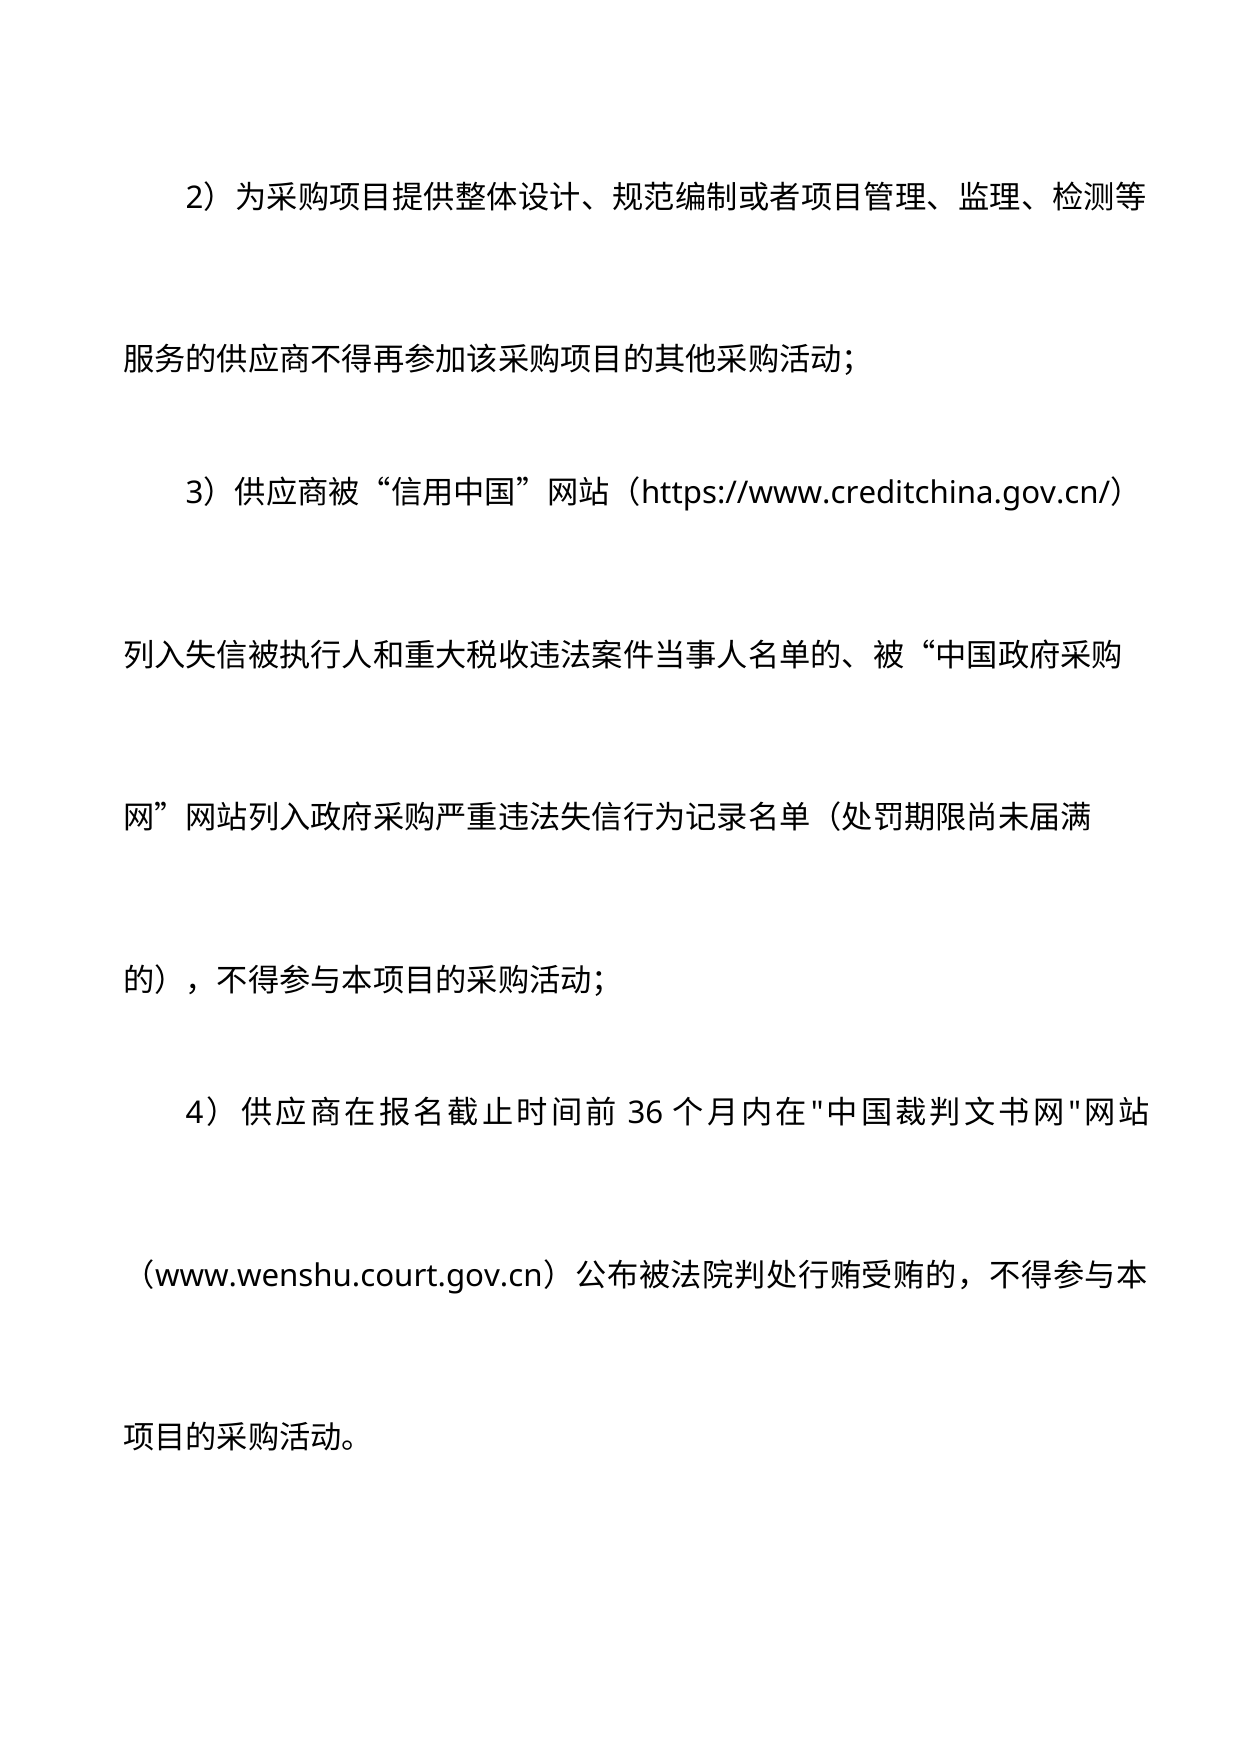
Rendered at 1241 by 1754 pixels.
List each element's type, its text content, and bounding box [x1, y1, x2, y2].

text 4）供应商在报名截止时间前36个月内在"中国裁判文书网"网站（www.wenshu.court.gov.cn）公布被法院判处行贿受贿的，不得参与本项目的采购活动。 [123, 1078, 1150, 1253]
subtitle 2）为采购项目提供整体设计、规范编制或者项目管理、监理、检测等服务的供应商不得再参加该采购项目的其他采购活动； [123, 162, 1150, 389]
text 4）供应商在报名截止时间前36个月内在"中国裁判文书网"网站（www.wenshu.court.gov.cn）公布被法院判处行贿受贿的，不得参与本项目的采购活动。 [123, 1295, 1150, 1468]
subtitle 3）供应商被“信用中国”网站（https://www.creditchina.gov.cn/）列入失信被执行人和重大税收违法案件当事人名单的、被“中国政府采购网”网站列入政府采购严重违法失信行为记录名单（处罚期限尚未届满的），不得参与本项目的采购活动； [123, 457, 1150, 1010]
